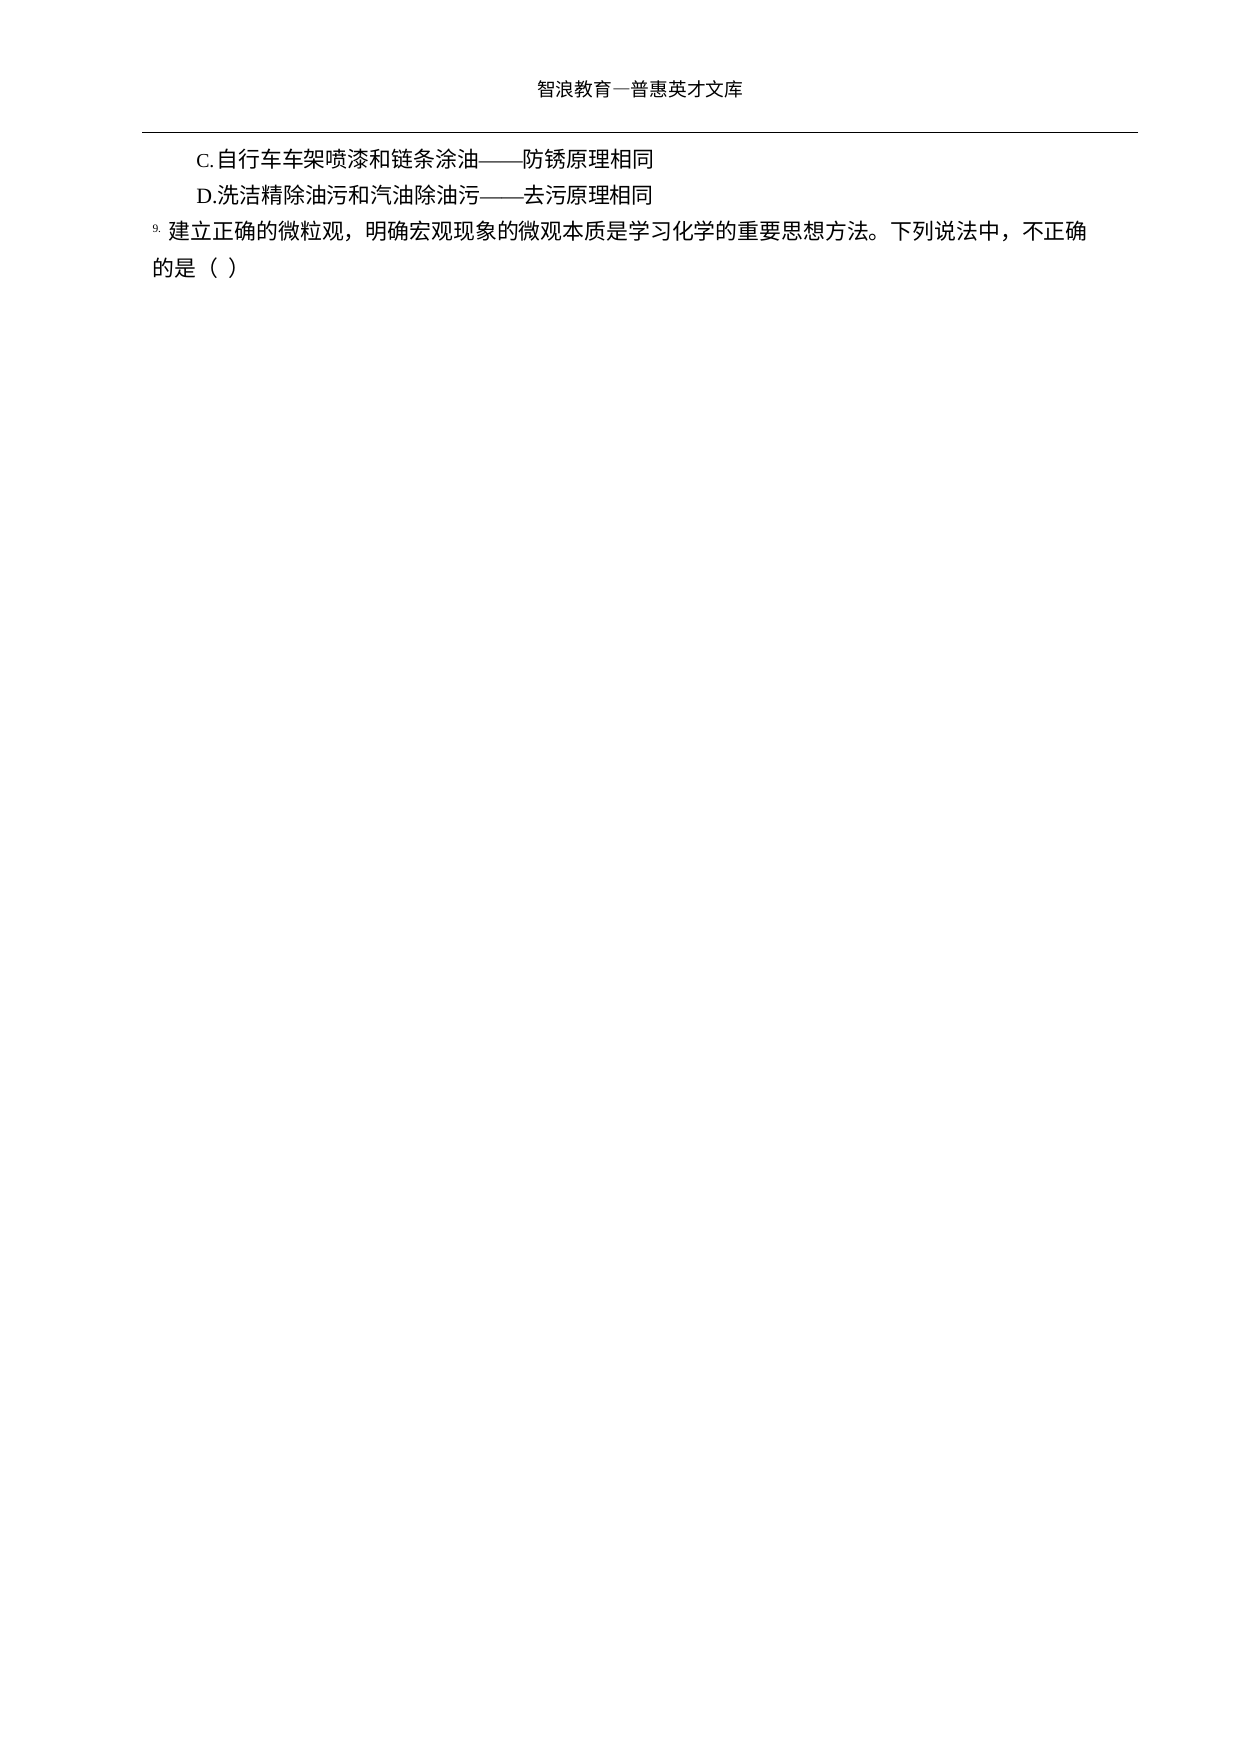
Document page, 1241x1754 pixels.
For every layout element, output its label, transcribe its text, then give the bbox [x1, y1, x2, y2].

list 自行车车架喷漆和链条涂油——防锈原理相同D.洗洁精除油污和汽油除油污——去污原理相同 [196, 142, 655, 210]
list 建立正确的微粒观，明确宏观现象的微观本质是学习化学的重要思想方法。下列说法中，不正确的是（ ） [152, 214, 1105, 282]
